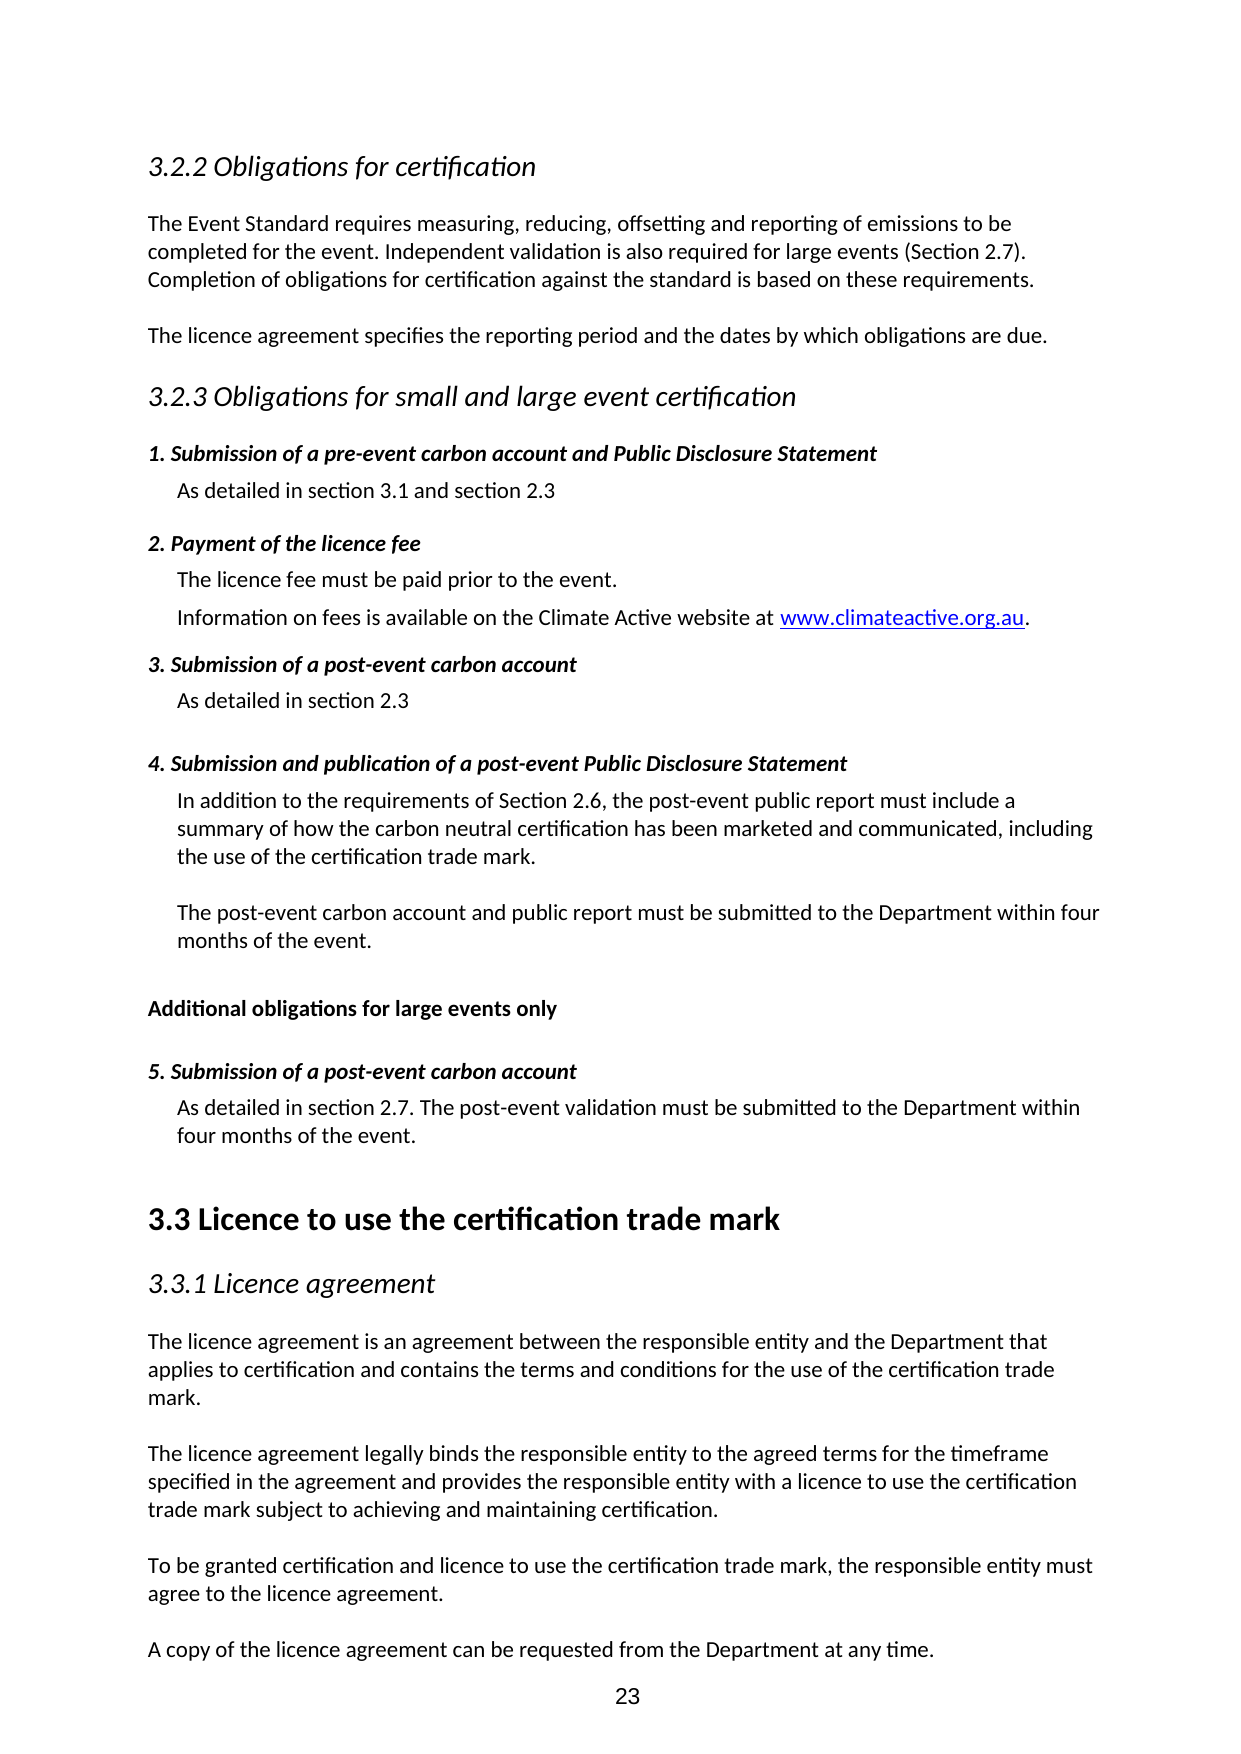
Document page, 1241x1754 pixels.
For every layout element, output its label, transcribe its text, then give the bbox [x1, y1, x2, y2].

subtitle 3.3.1 Licence agreement [148, 1266, 1107, 1301]
text 3. Submission of a post-event carbon account [148, 650, 1107, 678]
text Additional obligations for large events only [148, 994, 1107, 1049]
text 4. Submission and publication of a post-event Public Disclosure Statement [148, 749, 1107, 777]
text A copy of the licence agreement can be requested from the Department at any time. [148, 1636, 1107, 1663]
text The post-event carbon account and public report must be submitted to the Department within four months of the event. [177, 898, 1107, 954]
subtitle 3.2.3 Obligations for small and large event certification [148, 378, 1107, 413]
text Information on fees is available on the Climate Active website at www.climateactive.org.au. [177, 603, 1107, 632]
text The licence agreement specifies the reporting period and the dates by which obligations are due. [148, 322, 1107, 349]
text As detailed in section 2.3 [177, 687, 1107, 741]
text 5. Submission of a post-event carbon account [148, 1057, 1107, 1085]
subtitle 3.3 Licence to use the certification trade mark [148, 1198, 1107, 1239]
text As detailed in section 2.7. The post-event validation must be submitted to the Department within four months of the event. [177, 1093, 1107, 1149]
list As detailed in section 3.1 and section 2.3 [148, 476, 1107, 504]
text 1. Submission of a pre-event carbon account and Public Disclosure Statement [148, 439, 1107, 467]
text 2. Payment of the licence fee [148, 529, 1107, 557]
text The licence agreement is an agreement between the responsible entity and the Department that applies to certification and contains the terms and conditions for the use of the certification trade mark. [148, 1327, 1107, 1411]
subtitle 3.2.2 Obligations for certification [148, 148, 1107, 183]
text The licence agreement legally binds the responsible entity to the agreed terms for the timeframe specified in the agreement and provides the responsible entity with a licence to use the certification trade mark subject to achieving and maintaining certification. [148, 1439, 1107, 1523]
text To be granted certification and licence to use the certification trade mark, the responsible entity must agree to the licence agreement. [148, 1551, 1107, 1607]
text The Event Standard requires measuring, reducing, offsetting and reporting of emissions to be completed for the event. Independent validation is also required for large events (Section 2.7). Completion of obligations for certification against the standard is based on these requirements. [148, 209, 1107, 293]
text In addition to the requirements of Section 2.6, the post-event public report must include a summary of how the carbon neutral certification has been marketed and communicated, including the use of the certification trade mark. [177, 786, 1107, 870]
text The licence fee must be paid prior to the event. [177, 565, 1107, 593]
